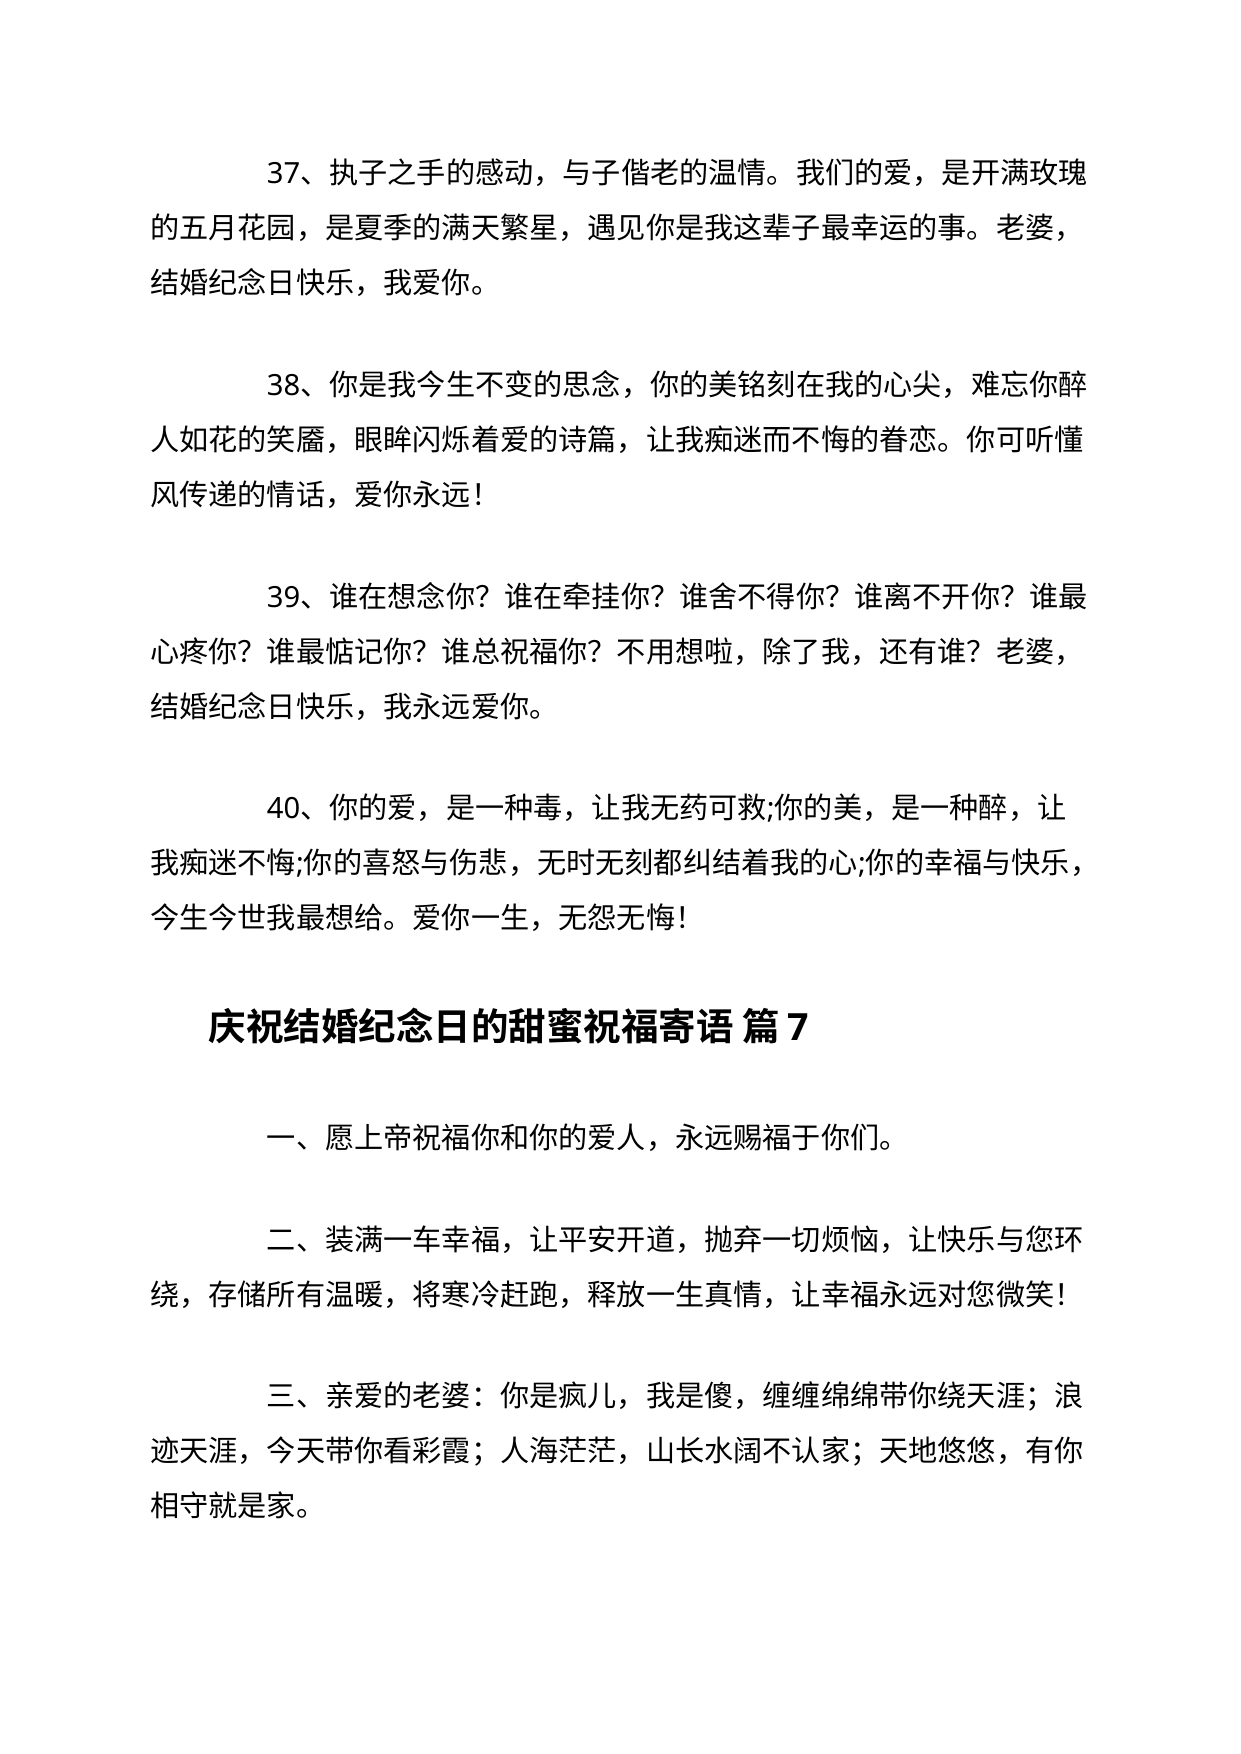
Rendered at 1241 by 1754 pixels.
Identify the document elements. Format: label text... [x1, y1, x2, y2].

text 40、你的爱，是一种毒，让我无药可救;你的美，是一种醉，让我痴迷不悔;你的喜怒与伤悲，无时无刻都纠结着我的心;你的幸福与快乐，今生今世我最想给。爱你一生，无怨无悔！ [150, 785, 1090, 937]
text 二、装满一车幸福，让平安开道，抛弃一切烦恼，让快乐与您环绕，存储所有温暖，将寒冷赶跑，释放一生真情，让幸福永远对您微笑！ [150, 1216, 1090, 1313]
text 39、谁在想念你？谁在牵挂你？谁舍不得你？谁离不开你？谁最心疼你？谁最惦记你？谁总祝福你？不用想啦，除了我，还有谁？老婆，结婚纪念日快乐，我永远爱你。 [150, 573, 1090, 726]
text 庆祝结婚纪念日的甜蜜祝福寄语 篇7 [150, 997, 1090, 1051]
text 三、亲爱的老婆：你是疯儿，我是傻，缠缠绵绵带你绕天涯；浪迹天涯，今天带你看彩霞；人海茫茫，山长水阔不认家；天地悠悠，有你相守就是家。 [150, 1373, 1090, 1525]
text 一、愿上帝祝福你和你的爱人，永远赐福于你们。 [150, 1114, 1090, 1157]
text 37、执子之手的感动，与子偕老的温情。我们的爱，是开满玫瑰的五月花园，是夏季的满天繁星，遇见你是我这辈子最幸运的事。老婆，结婚纪念日快乐，我爱你。 [150, 150, 1090, 302]
text 38、你是我今生不变的思念，你的美铭刻在我的心尖，难忘你醉人如花的笑靥，眼眸闪烁着爱的诗篇，让我痴迷而不悔的眷恋。你可听懂风传递的情话，爱你永远！ [150, 362, 1090, 514]
